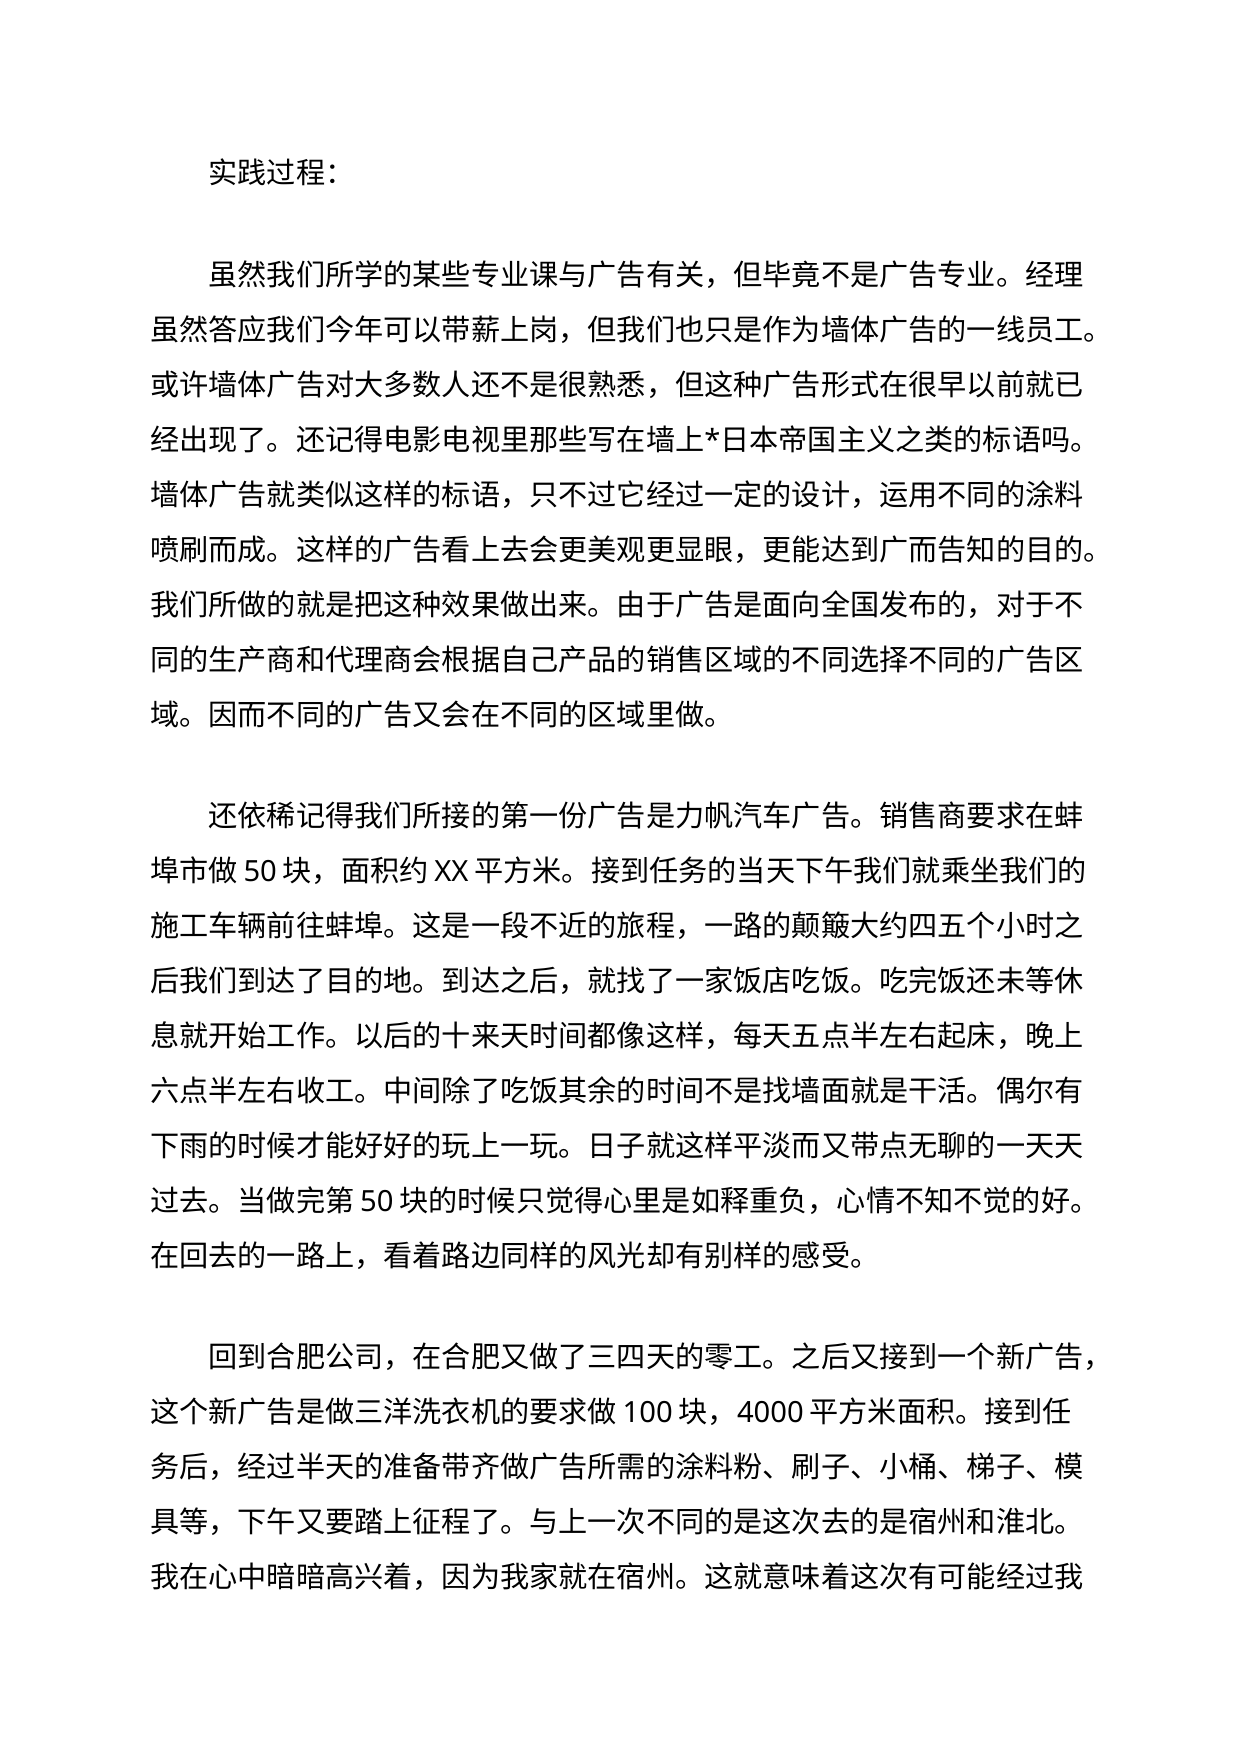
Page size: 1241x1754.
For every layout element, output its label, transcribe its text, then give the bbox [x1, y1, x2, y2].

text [150, 1334, 1090, 1596]
text 还依稀记得我们所接的第一份广告是力帆汽车广告。销售商要求在蚌埠市做50块，面积约XX平方米。接到任务的当天下午我们就乘坐我们的施工车辆前往蚌埠。这是一段不近的旅程，一路的颠簸大约四五个小时之后我们到达了目的地。到达之后，就找了一家饭店吃饭。吃完饭还未等休息就开始工作。以后的十来天时间都像这样，每天五点半左右起床，晚上六点半左右收工。中间除了吃饭其余的时间不是找墙面就是干活。偶尔有下雨的时候才能好好的玩上一玩。日子就这样平淡而又带点无聊的一天天过去。当做完第50块的时候只觉得心里是如释重负，心情不知不觉的好。在回去的一路上，看着路边同样的风光却有别样的感受。 [150, 793, 1090, 1274]
text 实践过程： [150, 150, 1090, 192]
text 虽然我们所学的某些专业课与广告有关，但毕竟不是广告专业。经理虽然答应我们今年可以带薪上岗，但我们也只是作为墙体广告的一线员工。或许墙体广告对大多数人还不是很熟悉，但这种广告形式在很早以前就已经出现了。还记得电影电视里那些写在墙上*日本帝国主义之类的标语吗。墙体广告就类似这样的标语，只不过它经过一定的设计，运用不同的涂料喷刷而成。这样的广告看上去会更美观更显眼，更能达到广而告知的目的。我们所做的就是把这种效果做出来。由于广告是面向全国发布的，对于不同的生产商和代理商会根据自己产品的销售区域的不同选择不同的广告区域。因而不同的广告又会在不同的区域里做。 [150, 252, 1090, 733]
